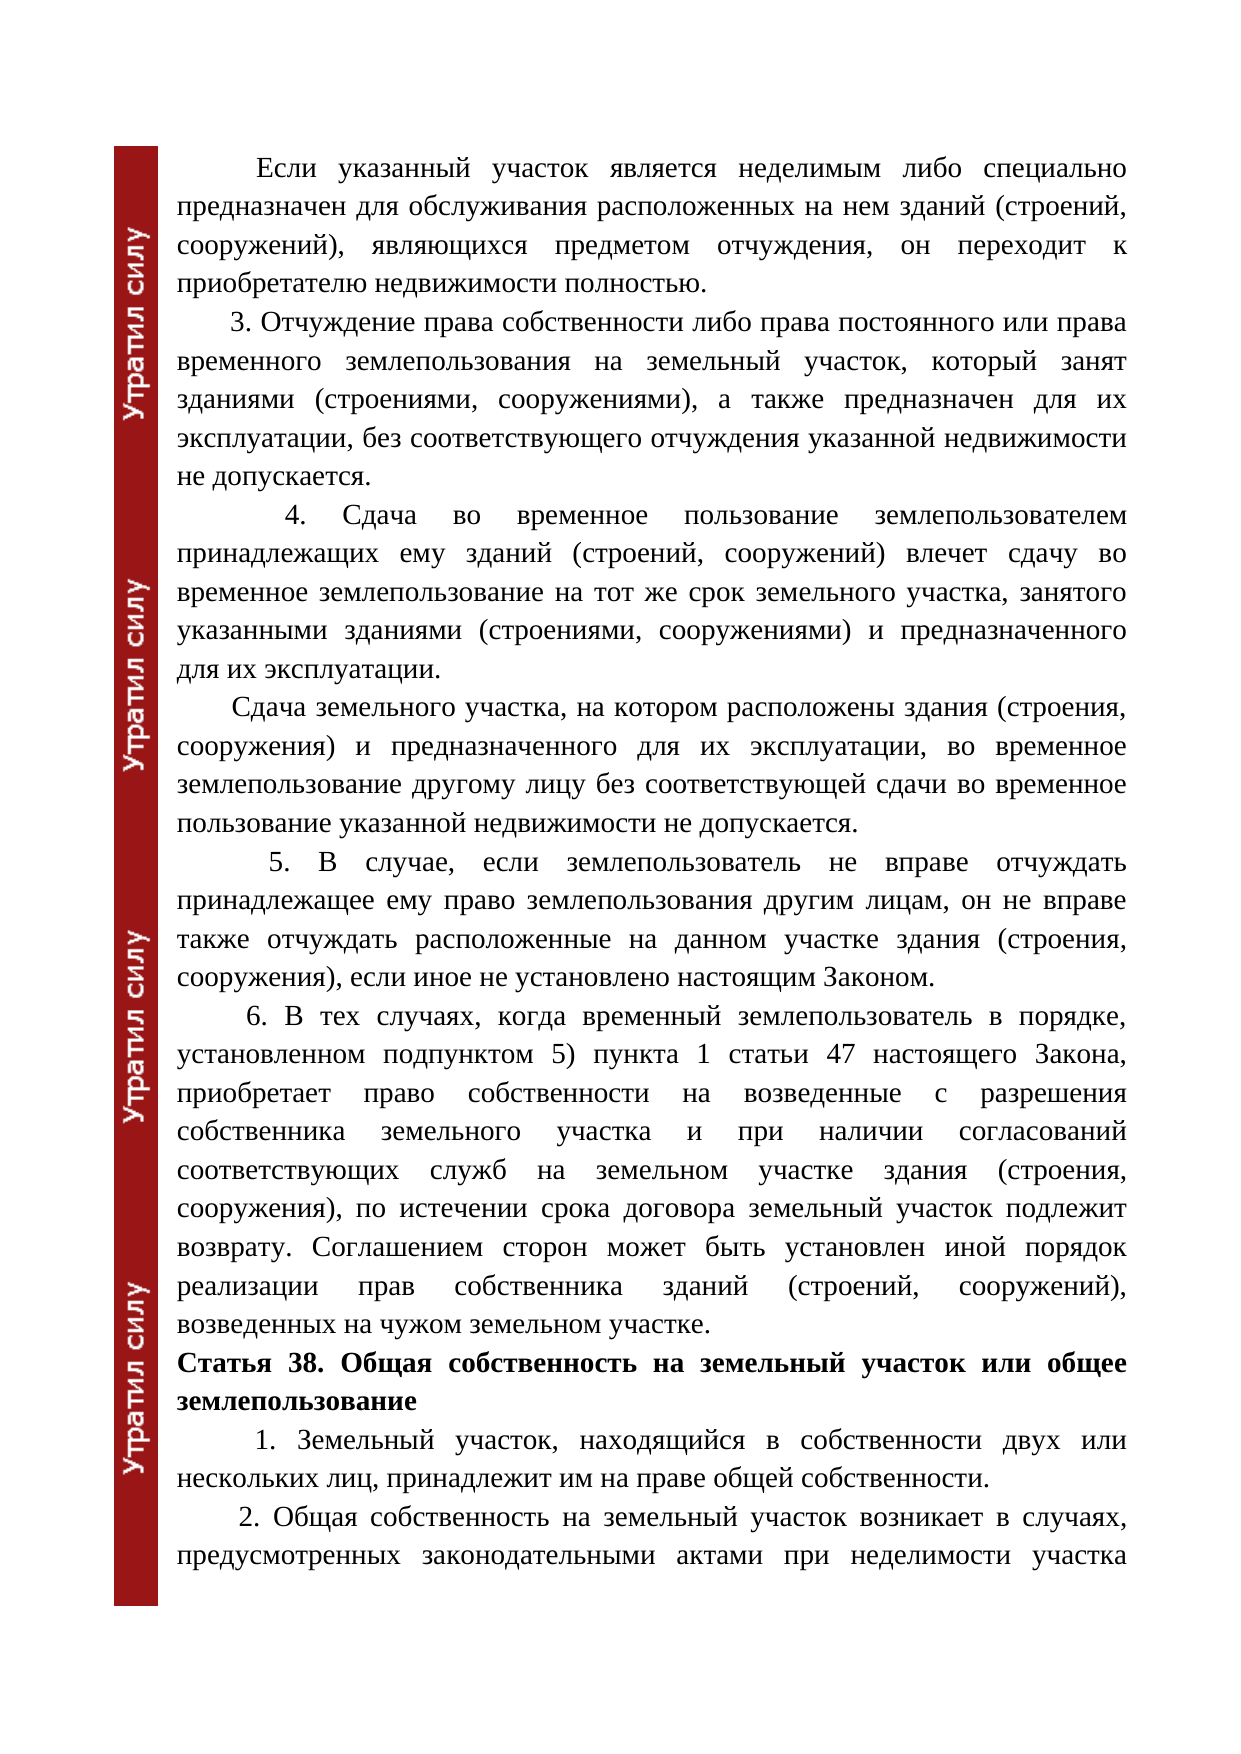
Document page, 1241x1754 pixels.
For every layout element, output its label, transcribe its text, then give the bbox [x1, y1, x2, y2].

text 3. Отчуждение права собственности либо права постоянного или права временного землепользования на земельный участок, который занят зданиями (строениями, сооружениями), а также предназначен для их эксплуатации, без соответствующего отчуждения указанной недвижимости не допускается. [112, 304, 1128, 492]
picture [114, 684, 158, 689]
text 6. В тех случаях, когда временный землепользователь в порядке, установленном подпунктом 5) пункта 1 статьи 47 настоящего Закона, приобретает право собственности на возведенные с разрешения собственника земельного участка и при наличии согласований соответствующих служб на земельном участке здания (строения, сооружения), по истечении срока договора земельный участок подлежит возврату. Соглашением сторон может быть установлен иной порядок реализации прав собственника зданий (строений, сооружений), возведенных на чужом земельном участке. [112, 998, 1128, 1340]
picture [114, 839, 158, 844]
text Сдача земельного участка, на котором расположены здания (строения, сооружения) и предназначенного для их эксплуатации, во временное землепользование другому лицу без соответствующей сдачи во временное пользование указанной недвижимости не допускается. [112, 689, 1128, 839]
text 1. Земельный участок, находящийся в собственности двух или нескольких лиц, принадлежит им на праве общей собственности. [112, 1422, 1128, 1494]
picture [114, 299, 158, 304]
text Статья 38. Общая собственность на земельный участок или общее землепользование [112, 1345, 1128, 1417]
text 4. Сдача во временное пользование землепользователем принадлежащих ему зданий (строений, сооружений) влечет сдачу во временное землепользование на тот же срок земельного участка, занятого указанными зданиями (строениями, сооружениями) и предназначенного для их эксплуатации. [112, 497, 1128, 684]
picture [114, 492, 158, 497]
picture [114, 146, 158, 150]
picture [114, 1340, 158, 1345]
picture [114, 993, 158, 998]
text Если указанный участок является неделимым либо специально предназначен для обслуживания расположенных на нем зданий (строений, сооружений), являющихся предметом отчуждения, он переходит к приобретателю недвижимости полностью. [112, 150, 1128, 299]
text 5. В случае, если землепользователь не вправе отчуждать принадлежащее ему право землепользования другим лицам, он не вправе также отчуждать расположенные на данном участке здания (строения, сооружения), если иное не установлено настоящим Законом. [112, 844, 1128, 993]
picture [114, 1494, 158, 1499]
picture [114, 1417, 158, 1422]
picture [114, 1571, 158, 1606]
